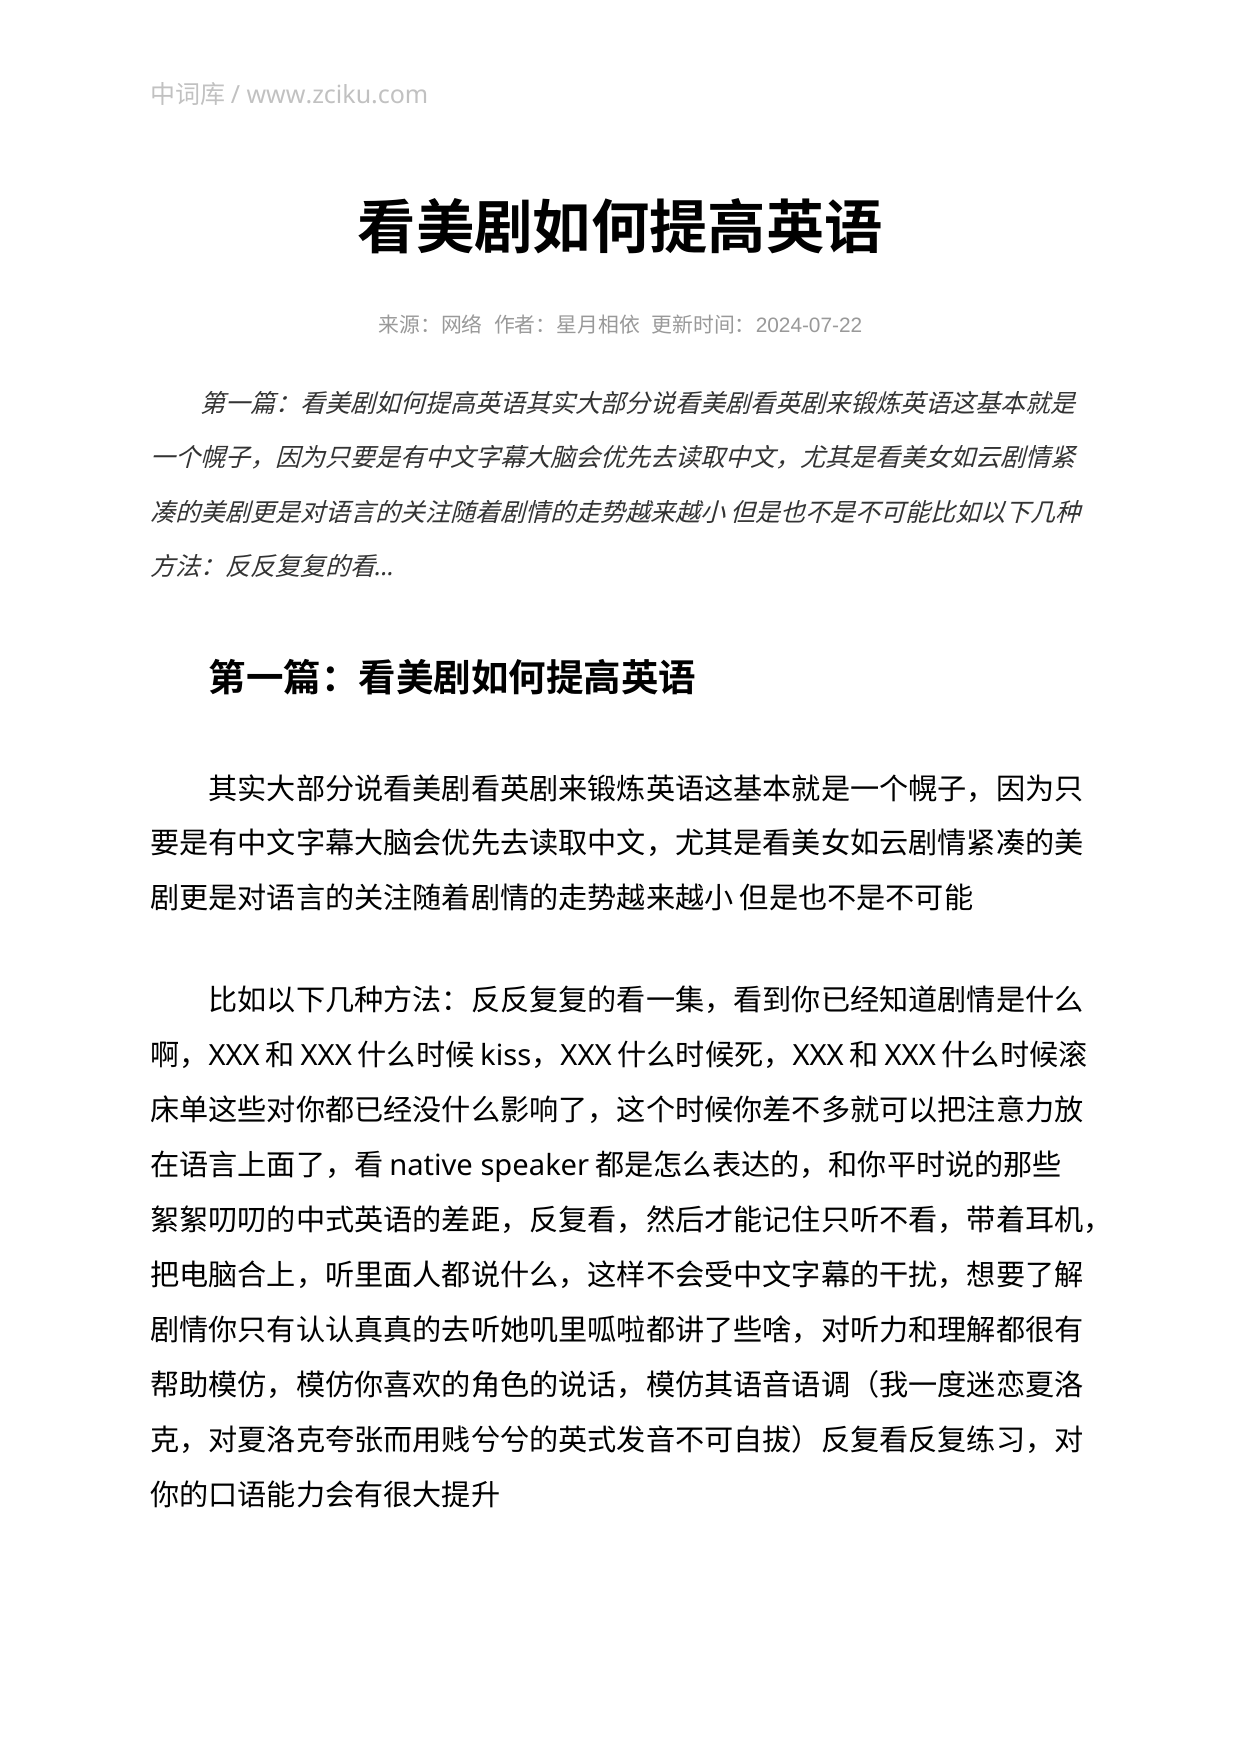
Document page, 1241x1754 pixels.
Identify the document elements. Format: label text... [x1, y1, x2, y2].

text 比如以下几种方法：反反复复的看一集，看到你已经知道剧情是什么啊，XXX和XXX什么时候kiss，XXX什么时候死，XXX和XXX什么时候滚床单这些对你都已经没什么影响了，这个时候你差不多就可以把注意力放在语言上面了，看native speaker都是怎么表达的，和你平时说的那些絮絮叨叨的中式英语的差距，反复看，然后才能记住只听不看，带着耳机，把电脑合上，听里面人都说什么，这样不会受中文字幕的干扰，想要了解剧情你只有认认真真的去听她叽里呱啦都讲了些啥，对听力和理解都很有帮助模仿，模仿你喜欢的角色的说话，模仿其语音语调（我一度迷恋夏洛克，对夏洛克夸张而用贱兮兮的英式发音不可自拔）反复看反复练习，对你的口语能力会有很大提升 [150, 977, 1090, 1513]
text 第一篇：看美剧如何提高英语 [150, 648, 1090, 702]
subtitle 看美剧如何提高英语 [150, 181, 1090, 266]
text 来源：网络 作者：星月相依 更新时间：2024-07-22 [150, 313, 1090, 337]
text 其实大部分说看美剧看英剧来锻炼英语这基本就是一个幌子，因为只要是有中文字幕大脑会优先去读取中文，尤其是看美女如云剧情紧凑的美剧更是对语言的关注随着剧情的走势越来越小 但是也不是不可能 [150, 765, 1090, 917]
text 第一篇：看美剧如何提高英语其实大部分说看美剧看英剧来锻炼英语这基本就是一个幌子，因为只要是有中文字幕大脑会优先去读取中文，尤其是看美女如云剧情紧凑的美剧更是对语言的关注随着剧情的走势越来越小 但是也不是不可能比如以下几种方法：反反复复的看... [150, 383, 1090, 583]
